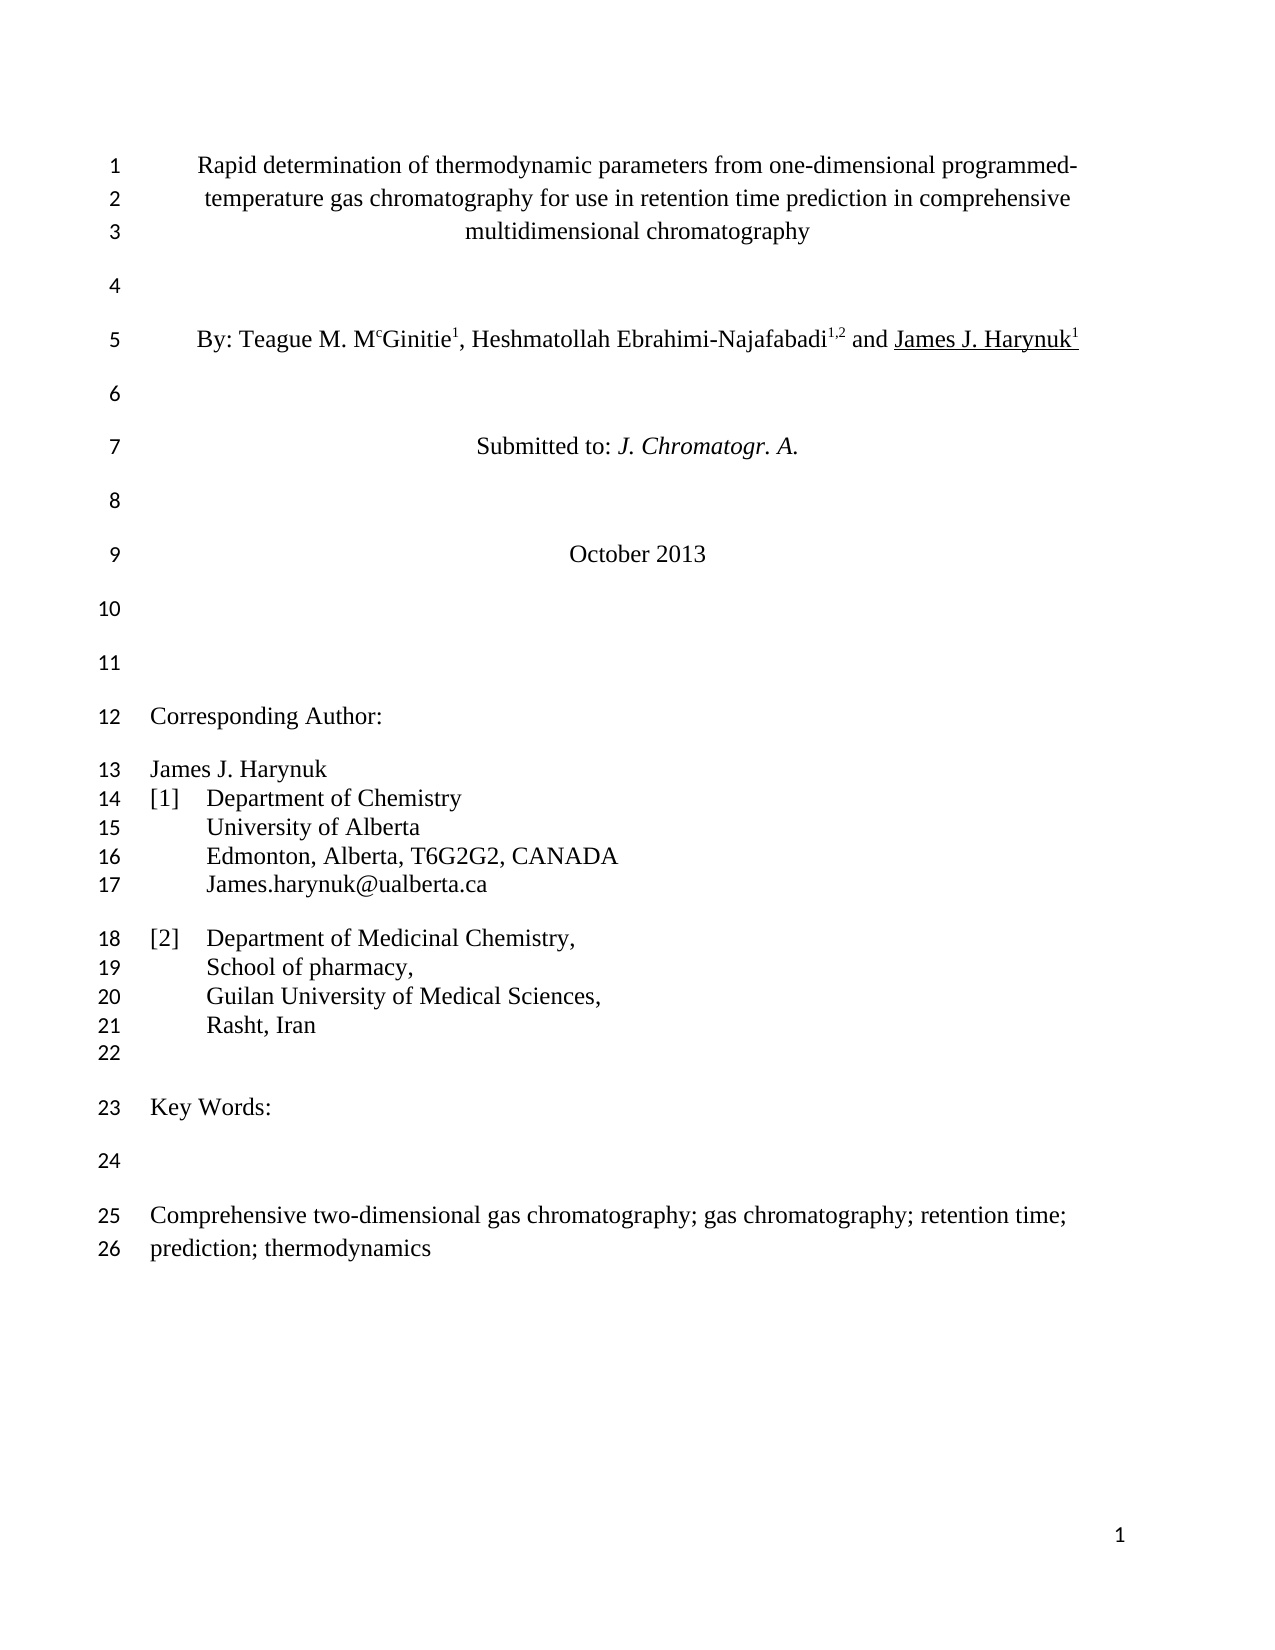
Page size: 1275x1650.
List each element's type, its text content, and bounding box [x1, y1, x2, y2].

text By: Teague M. McGinitie, Heshmatollah Ebrahimi-Najafabadi and James J. Harynuk [150, 324, 1125, 352]
text Comprehensive two-dimensional gas chromatography; gas chromatography; retention time; prediction; thermodynamics [150, 1200, 1125, 1262]
text Rapid determination of thermodynamic parameters from programmedtemperature gas chromatography for use in retention time prediction in [150, 150, 1125, 245]
text Edmonton, Alberta, T6G2G2, CANADA [150, 841, 1125, 869]
text James.harynuk@ualberta.ca [150, 869, 1125, 898]
text James J. Harynuk [150, 754, 1125, 783]
text October 2013 [150, 539, 1125, 568]
text Submitted to: J. Chromatogr. A. [150, 431, 1125, 460]
text Corresponding Author: [150, 701, 1125, 729]
text University of Alberta [150, 812, 1125, 841]
text Key Words: [150, 1092, 1125, 1121]
text Department of Chemistry [150, 783, 1125, 812]
